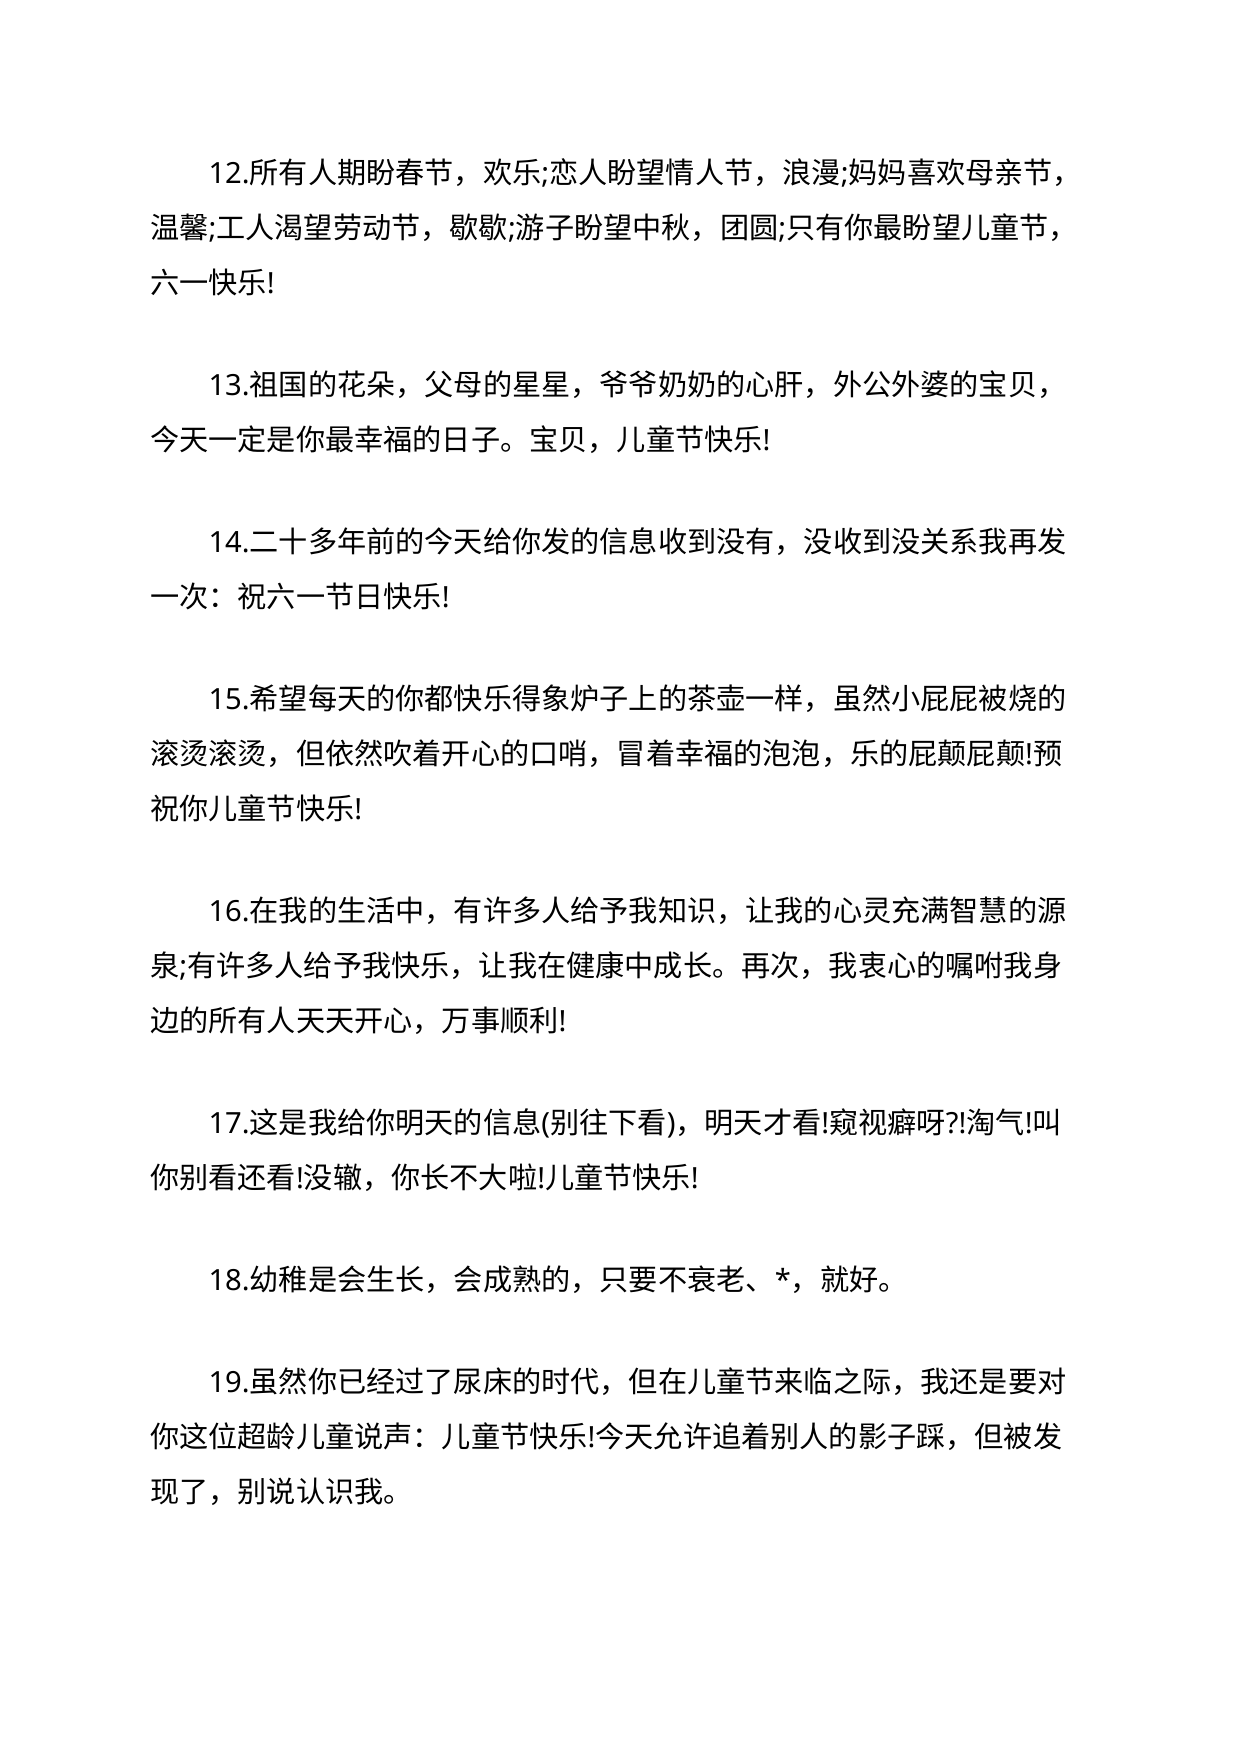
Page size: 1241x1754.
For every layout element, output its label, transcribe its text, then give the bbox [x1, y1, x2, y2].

text 17.这是我给你明天的信息(别往下看)，明天才看!窥视癖呀?!淘气!叫你别看还看!没辙，你长不大啦!儿童节快乐! [150, 1100, 1090, 1197]
text 13.祖国的花朵，父母的星星，爷爷奶奶的心肝，外公外婆的宝贝，今天一定是你最幸福的日子。宝贝，儿童节快乐! [150, 362, 1090, 459]
text 12.所有人期盼春节，欢乐;恋人盼望情人节，浪漫;妈妈喜欢母亲节，温馨;工人渴望劳动节，歇歇;游子盼望中秋，团圆;只有你最盼望儿童节，六一快乐! [150, 150, 1090, 302]
text 14.二十多年前的今天给你发的信息收到没有，没收到没关系我再发一次：祝六一节日快乐! [150, 519, 1090, 616]
text 18.幼稚是会生长，会成熟的，只要不衰老、*，就好。 [150, 1257, 1090, 1299]
text 15.希望每天的你都快乐得象炉子上的茶壶一样，虽然小屁屁被烧的滚烫滚烫，但依然吹着开心的口哨，冒着幸福的泡泡，乐的屁颠屁颠!预祝你儿童节快乐! [150, 676, 1090, 828]
text 19.虽然你已经过了尿床的时代，但在儿童节来临之际，我还是要对你这位超龄儿童说声：儿童节快乐!今天允许追着别人的影子踩，但被发现了，别说认识我。 [150, 1359, 1090, 1511]
text 16.在我的生活中，有许多人给予我知识，让我的心灵充满智慧的源泉;有许多人给予我快乐，让我在健康中成长。再次，我衷心的嘱咐我身边的所有人天天开心，万事顺利! [150, 888, 1090, 1040]
